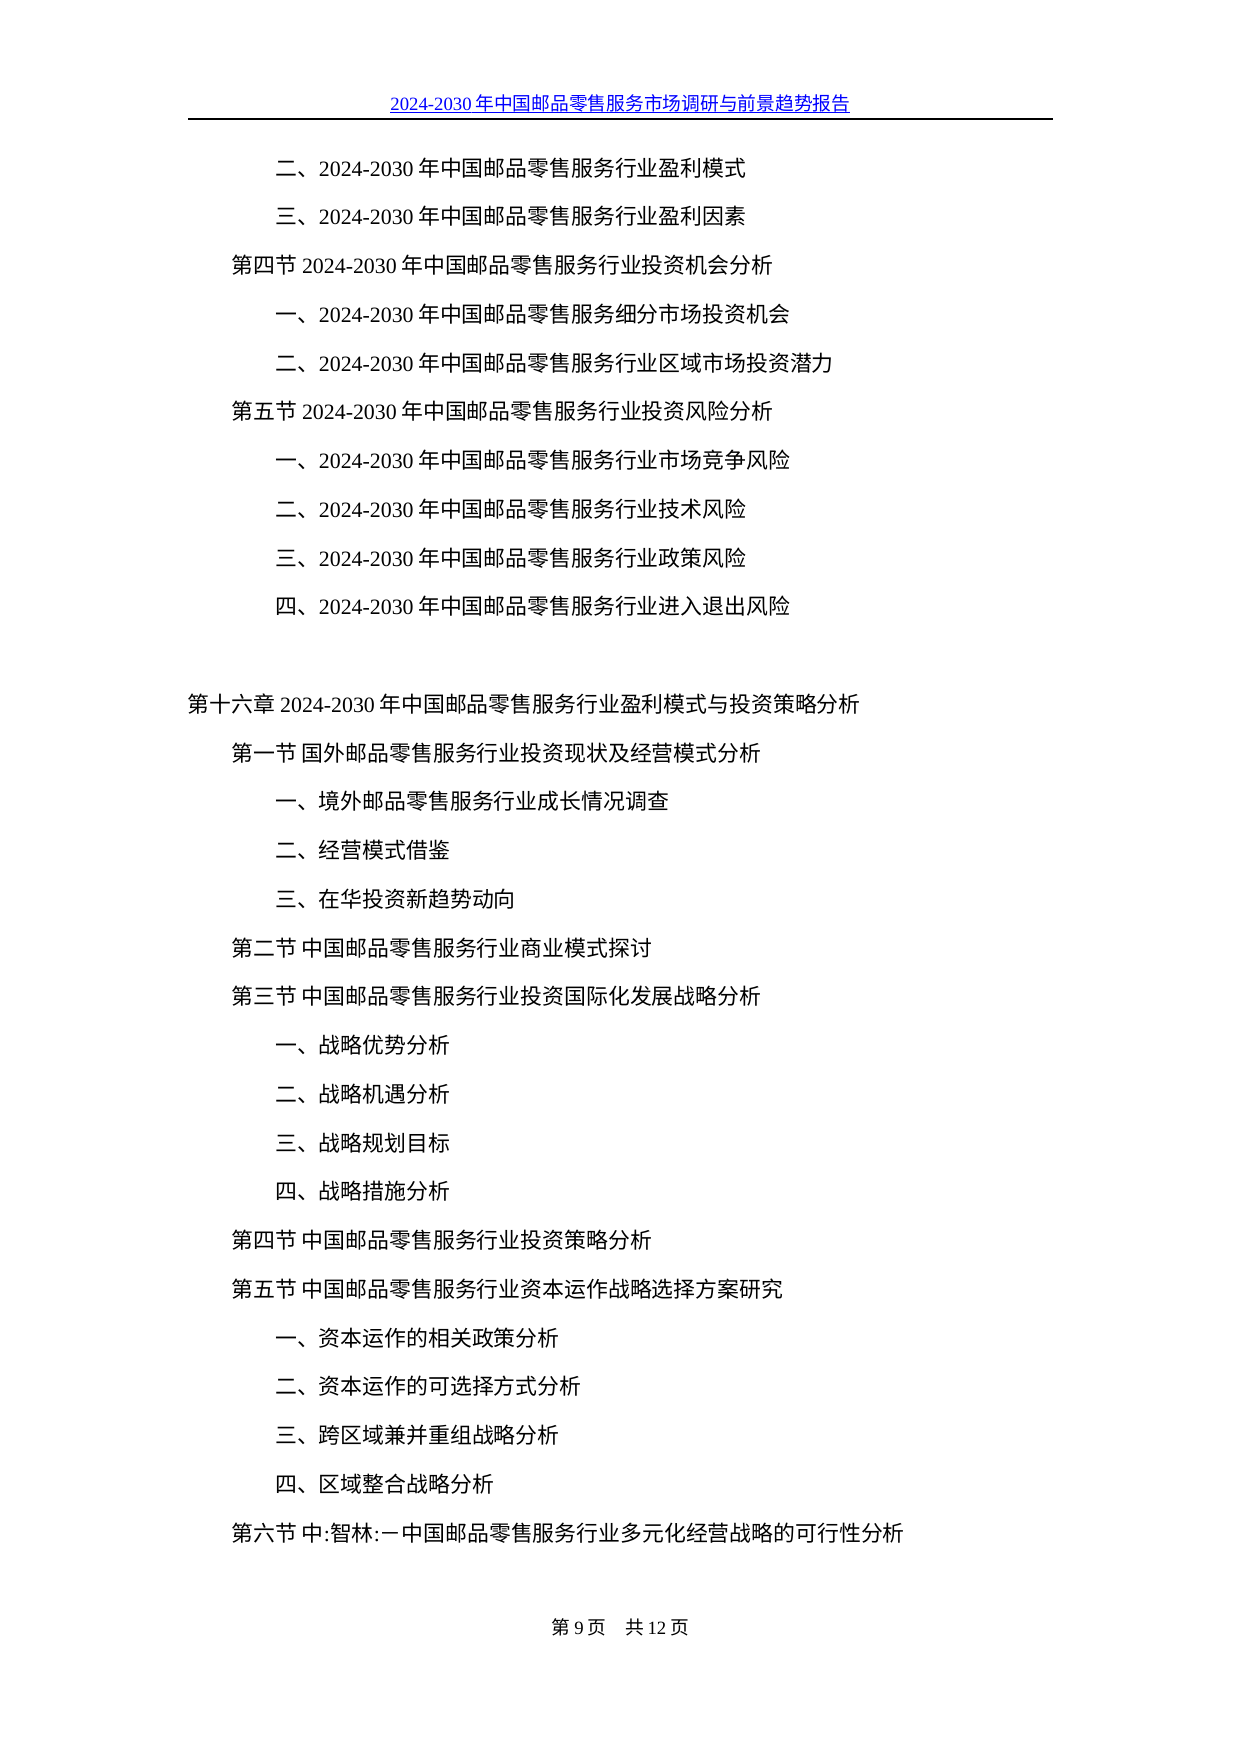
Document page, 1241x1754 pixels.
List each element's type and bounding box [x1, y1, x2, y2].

text [187, 150, 1053, 1548]
